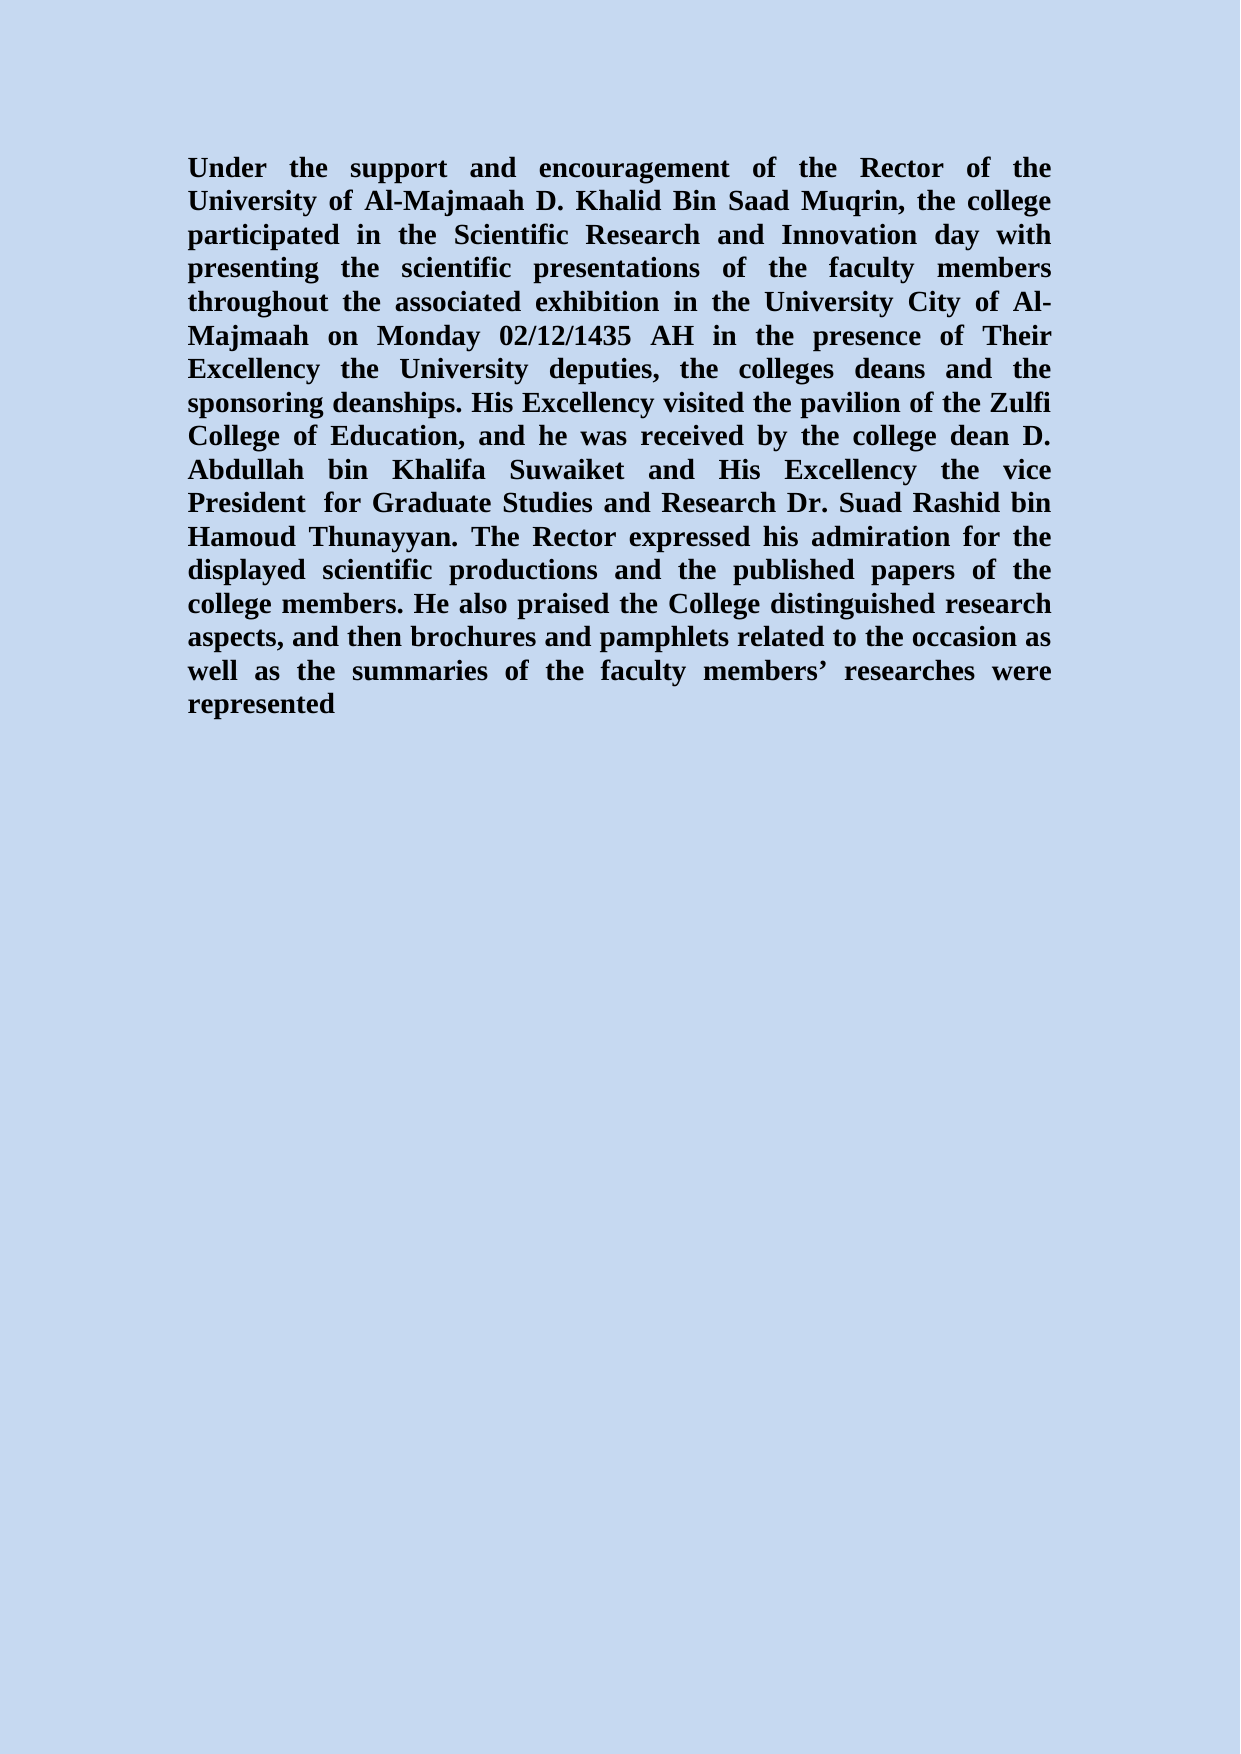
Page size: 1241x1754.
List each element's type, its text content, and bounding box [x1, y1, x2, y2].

text Under the support and encouragement of the Rector of the University of Al-Majmaah D. Khalid Bin Saad Muqrin, the college participated in the Scientific Research and Innovation day with presenting the scientific presentations of the faculty members throughout the associated exhibition in the University City of Al-Majmaah on Monday 02/12/1435 AH in the presence of Their Excellency the University deputies, the colleges deans and the sponsoring deanships. His Excellency visited the pavilion of the Zulfi College of Education, and he was received by the college dean D. Abdullah bin Khalifa Suwaiket and His Excellency the vice President for Graduate Studies and Research Dr. Suad Rashid bin Hamoud Thunayyan. The Rector expressed his admiration for the displayed scientific productions and the published papers of the college members. He also praised the College distinguished research aspects, and then brochures and pamphlets related to the occasion as well as the summaries of the faculty members’ researches were represented [187, 150, 1053, 720]
